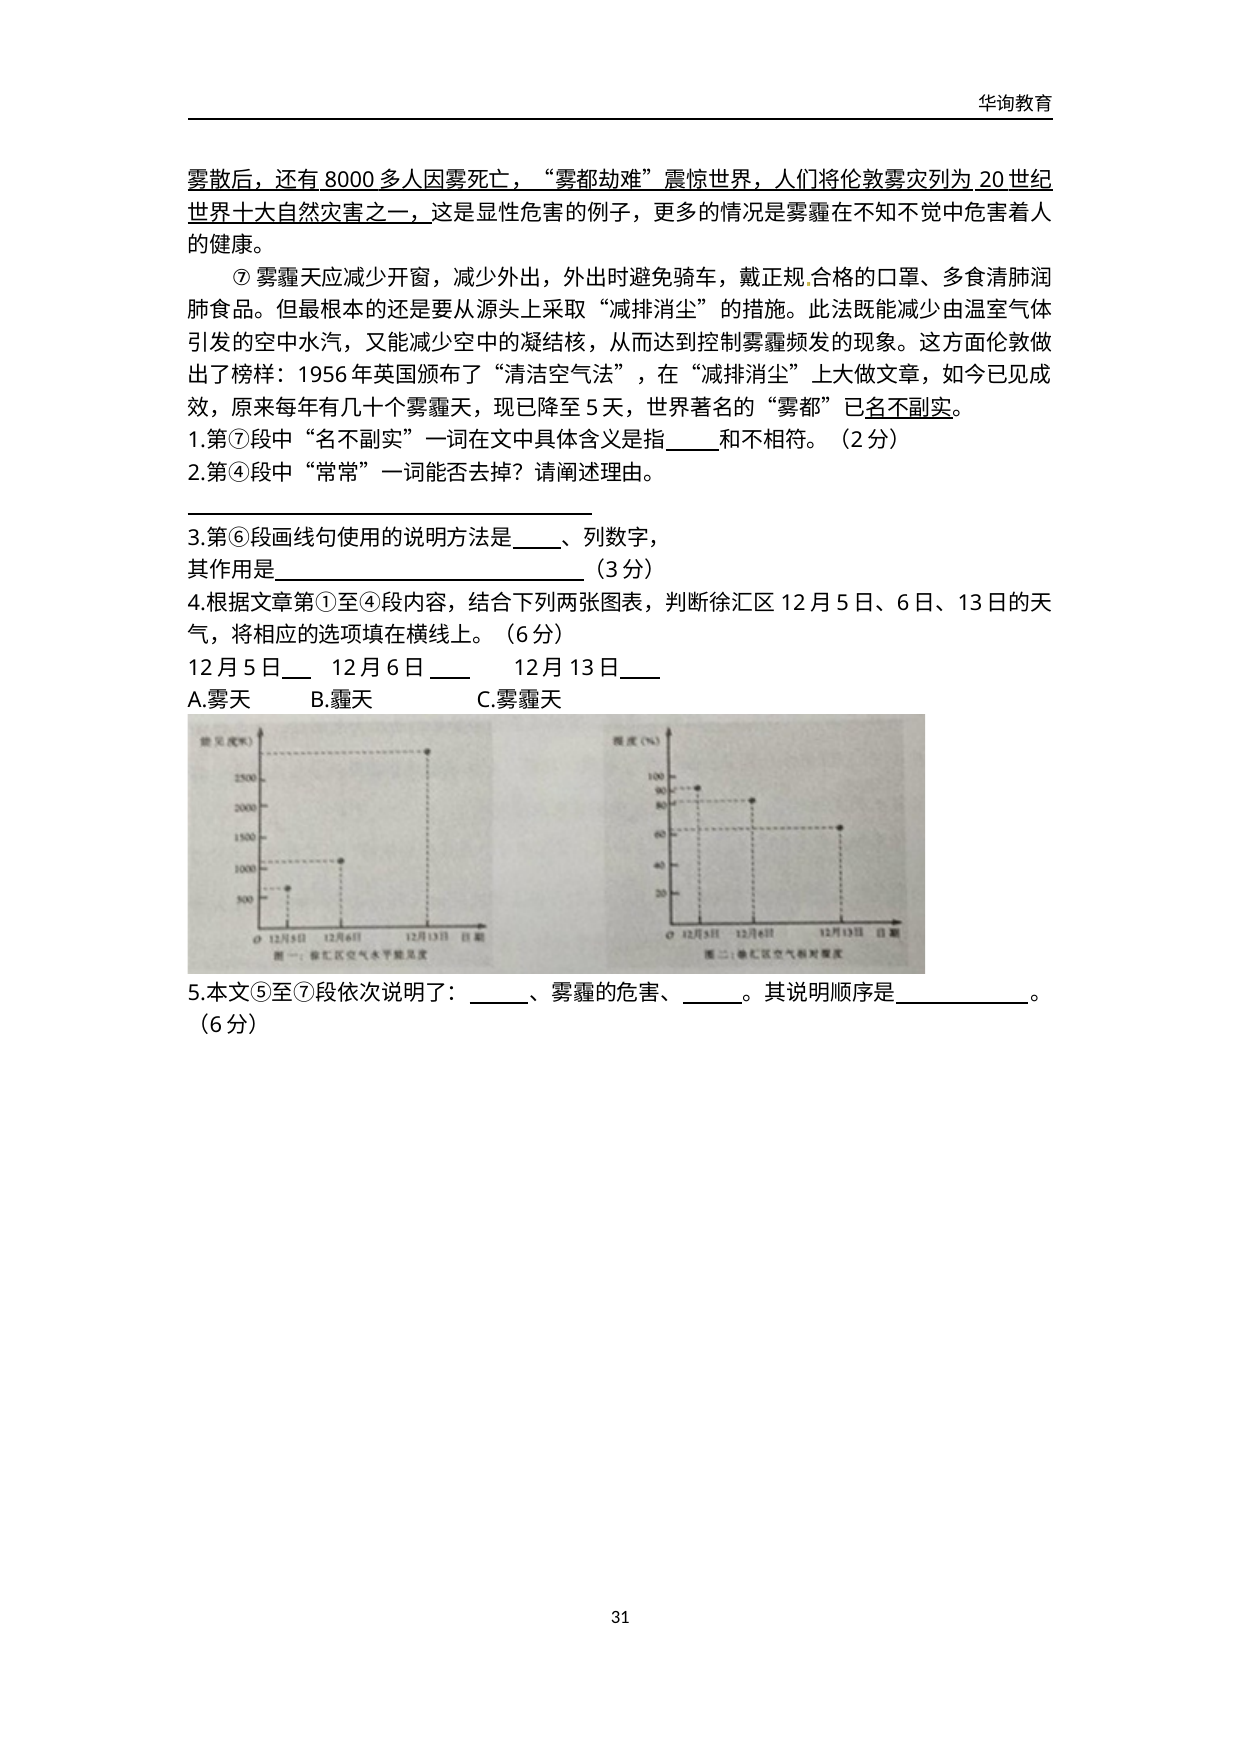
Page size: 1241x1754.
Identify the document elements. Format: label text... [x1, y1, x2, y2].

text ⑦雾霾天应减少开窗，减少外出，外出时避免骑车，戴正规合格的口罩、多食清肺润肺食品。但最根本的还是要从源头上采取“减排消尘”的措施。此法既能减少由温室气体引发的空中水汽，又能减少空中的凝结核，从而达到控制雾霾频发的现象。这方面伦敦做出了榜样：1956年英国颁布了“清洁空气法”，在“减排消尘”上大做文章，如今已见成效，原来每年有几十个雾霾天，现已降至5天，世界著名的“雾都”已名不副实。 [187, 259, 1053, 422]
text A.雾天 B.霾天 C.雾霾天 [187, 682, 1053, 714]
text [187, 162, 1053, 259]
text 2.第④段中“常常”一词能否去掉？请阐述理由。 [187, 454, 1053, 487]
text 3.第⑥段画线句使用的说明方法是 、列数字， [187, 519, 1053, 552]
text 1.第⑦段中“名不副实”一词在文中具体含义是指 和不相符。（2分） [187, 422, 1053, 454]
text 12月5日 12月6日 12月13日 [187, 649, 1053, 682]
text 其作用是 （3分） [187, 552, 1053, 584]
text 5.本文⑤至⑦段依次说明了： 、雾霾的危害、 。其说明顺序是 。（6分） [187, 974, 1053, 1039]
picture [187, 714, 926, 974]
text 4.根据文章第①至④段内容，结合下列两张图表，判断徐汇区12月5日、6日、13日的天气，将相应的选项填在横线上。（6分） [187, 584, 1053, 649]
